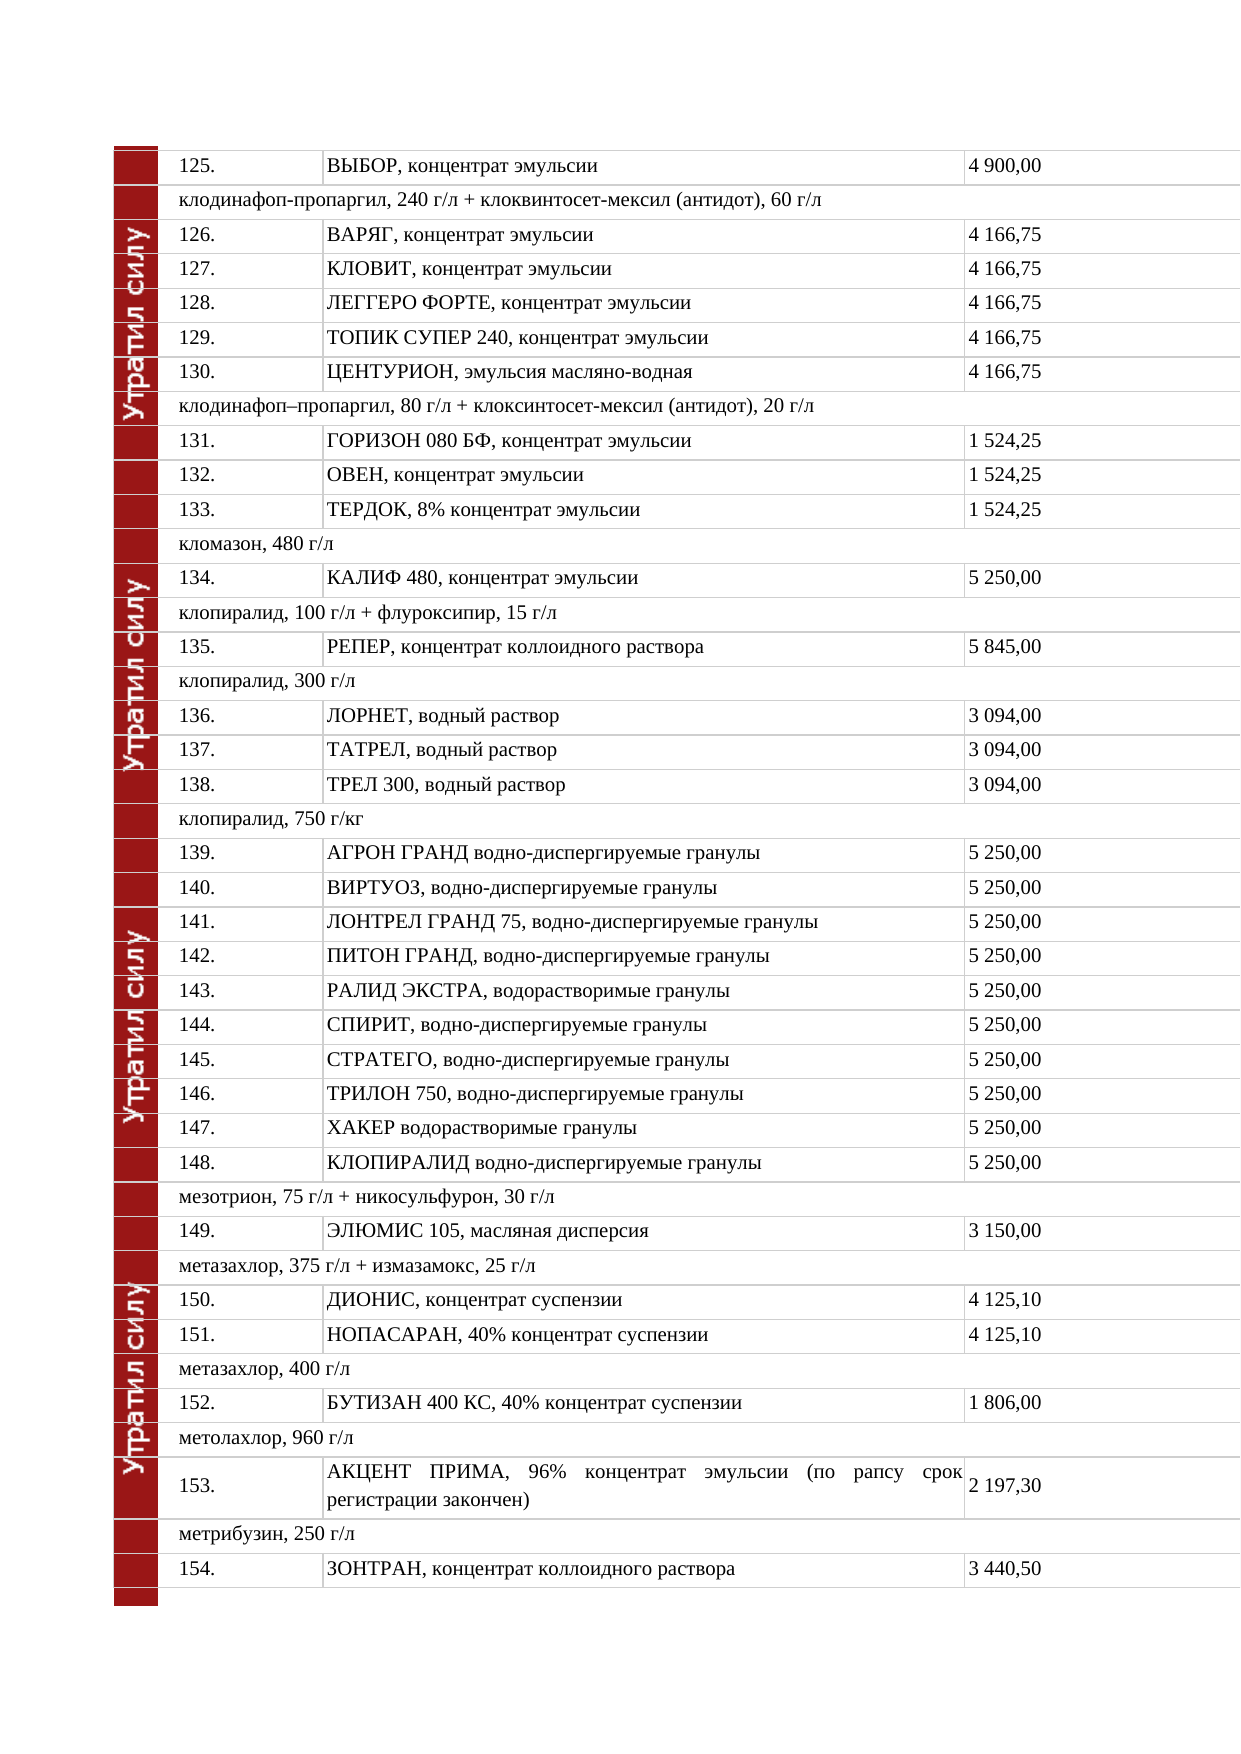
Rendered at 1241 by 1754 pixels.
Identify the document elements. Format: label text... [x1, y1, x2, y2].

table_cell 138. [114, 770, 322, 803]
table_cell 1 524,25 [965, 461, 1240, 494]
table_cell ПИТОН ГРАНД, водно-диспергируемые гранулы [324, 942, 964, 975]
table_cell ТЕРДОК, 8% концентрат эмульсии [324, 495, 964, 528]
table_cell 152. [114, 1389, 322, 1422]
table_cell 4 166,75 [965, 358, 1240, 391]
table_cell ЗОНТРАН, концентрат коллоидного раствора [324, 1554, 964, 1587]
table_cell 4 166,75 [965, 289, 1240, 322]
table_cell 127. [114, 254, 322, 287]
picture [114, 146, 158, 150]
table_cell ТАТРЕЛ, водный раствор [324, 736, 964, 769]
table_cell 142. [114, 942, 322, 975]
table_cell ХАКЕР водорастворимые гранулы [324, 1114, 964, 1147]
table_cell 136. [114, 701, 322, 734]
table_cell 154. [114, 1554, 322, 1587]
table_cell СПИРИТ, водно-диспергируемые гранулы [324, 1011, 964, 1044]
table_cell 4 166,75 [965, 323, 1240, 356]
table_cell НОПАСАРАН, 40% концентрат суспензии [324, 1320, 964, 1353]
table_cell ВЫБОР, концентрат эмульсии [324, 151, 964, 184]
table_cell кломазон, 480 г/л [114, 529, 1240, 562]
table_cell мезотрион, 75 г/л + никосульфурон, 30 г/л [114, 1183, 1240, 1216]
table_cell 5 250,00 [965, 839, 1240, 872]
table_cell 5 845,00 [965, 633, 1240, 666]
table_cell 135. [114, 633, 322, 666]
table_cell КЛОПИРАЛИД водно-диспергируемые гранулы [324, 1148, 964, 1181]
table_cell 150. [114, 1286, 322, 1319]
table_cell 3 150,00 [965, 1217, 1240, 1250]
table_cell метолахлор, 960 г/л [114, 1423, 1240, 1456]
table_cell клопиралид, 750 г/кг [114, 804, 1240, 837]
table_cell 5 250,00 [965, 564, 1240, 597]
table_cell 130. [114, 358, 322, 391]
table_cell ТРЕЛ 300, водный раствор [324, 770, 964, 803]
table_cell 3 094,00 [965, 701, 1240, 734]
table_cell 5 250,00 [965, 1079, 1240, 1112]
table_cell 139. [114, 839, 322, 872]
table_cell 1 806,00 [965, 1389, 1240, 1422]
table_cell 149. [114, 1217, 322, 1250]
table_cell 3 094,00 [965, 770, 1240, 803]
table_cell 145. [114, 1045, 322, 1078]
table_cell 4 166,75 [965, 220, 1240, 253]
table_cell 2 197,30 [965, 1458, 1240, 1518]
table_cell клодинафоп–пропаргил, 80 г/л + клоксинтосет-мексил (антидот), 20 г/л [114, 392, 1240, 425]
table_cell 137. [114, 736, 322, 769]
table_cell 5 250,00 [965, 1011, 1240, 1044]
table_cell 134. [114, 564, 322, 597]
table_cell метрибузин, 250 г/л [114, 1520, 1240, 1553]
table_cell 144. [114, 1011, 322, 1044]
table_cell ГОРИЗОН 080 БФ, концентрат эмульсии [324, 426, 964, 459]
table_cell 4 125,10 [965, 1286, 1240, 1319]
table_cell клопиралид, 300 г/л [114, 667, 1240, 700]
table_cell ЛОНТРЕЛ ГРАНД 75, водно-диспергируемые гранулы [324, 908, 964, 941]
table_cell ЛОРНЕТ, водный раствор [324, 701, 964, 734]
table_cell 148. [114, 1148, 322, 1181]
table_cell 147. [114, 1114, 322, 1147]
table_cell ДИОНИС, концентрат суспензии [324, 1286, 964, 1319]
table_cell СТРАТЕГО, водно-диспергируемые гранулы [324, 1045, 964, 1078]
table_cell 1 524,25 [965, 426, 1240, 459]
table_cell 5 250,00 [965, 1114, 1240, 1147]
table_cell клодинафоп-пропаргил, 240 г/л + клоквинтосет-мексил (антидот), 60 г/л [114, 186, 1240, 219]
table_cell 133. [114, 495, 322, 528]
table_cell 141. [114, 908, 322, 941]
table_cell ЦЕНТУРИОН, эмульсия масляно-водная [324, 358, 964, 391]
table_cell РАЛИД ЭКСТРА, водорастворимые гранулы [324, 976, 964, 1009]
table_cell 5 250,00 [965, 908, 1240, 941]
table_cell клопиралид, 100 г/л + флуроксипир, 15 г/л [114, 598, 1240, 631]
table_cell АКЦЕНТ ПРИМА, 96% концентрат эмульсии (по рапсу срок регистрации закончен) [324, 1458, 964, 1518]
table_cell 131. [114, 426, 322, 459]
table_cell 5 250,00 [965, 1045, 1240, 1078]
table_cell 3 440,50 [965, 1554, 1240, 1587]
picture [114, 1588, 158, 1606]
table_cell 5 250,00 [965, 1148, 1240, 1181]
table_cell 132. [114, 461, 322, 494]
table_cell 151. [114, 1320, 322, 1353]
table_cell 140. [114, 873, 322, 906]
table_cell 153. [114, 1458, 322, 1518]
table_cell 4 166,75 [965, 254, 1240, 287]
table_cell АГРОН ГРАНД водно-диспергируемые гранулы [324, 839, 964, 872]
table_cell 128. [114, 289, 322, 322]
table_cell 5 250,00 [965, 942, 1240, 975]
table_cell 5 250,00 [965, 976, 1240, 1009]
table_cell ВИРТУОЗ, водно-диспергируемые гранулы [324, 873, 964, 906]
table_cell КАЛИФ 480, концентрат эмульсии [324, 564, 964, 597]
table_cell ЛЕГГЕРО ФОРТЕ, концентрат эмульсии [324, 289, 964, 322]
table_cell 129. [114, 323, 322, 356]
table_cell 126. [114, 220, 322, 253]
table_cell 5 250,00 [965, 873, 1240, 906]
table_cell 4 125,10 [965, 1320, 1240, 1353]
table_cell 1 524,25 [965, 495, 1240, 528]
table_cell ТРИЛОН 750, водно-диспергируемые гранулы [324, 1079, 964, 1112]
table_cell 125. [114, 151, 322, 184]
table_cell 3 094,00 [965, 736, 1240, 769]
table_cell метазахлор, 375 г/л + измазамокс, 25 г/л [114, 1251, 1240, 1284]
table_cell ОВЕН, концентрат эмульсии [324, 461, 964, 494]
table_cell ВАРЯГ, концентрат эмульсии [324, 220, 964, 253]
table_cell 143. [114, 976, 322, 1009]
table_cell метазахлор, 400 г/л [114, 1354, 1240, 1387]
table_cell КЛОВИТ, концентрат эмульсии [324, 254, 964, 287]
table_cell БУТИЗАН 400 КС, 40% концентрат суспензии [324, 1389, 964, 1422]
table_cell РЕПЕР, концентрат коллоидного раствора [324, 633, 964, 666]
table_cell ТОПИК СУПЕР 240, концентрат эмульсии [324, 323, 964, 356]
table_cell ЭЛЮМИС 105, масляная дисперсия [324, 1217, 964, 1250]
table_cell 4 900,00 [965, 151, 1240, 184]
table_cell 146. [114, 1079, 322, 1112]
